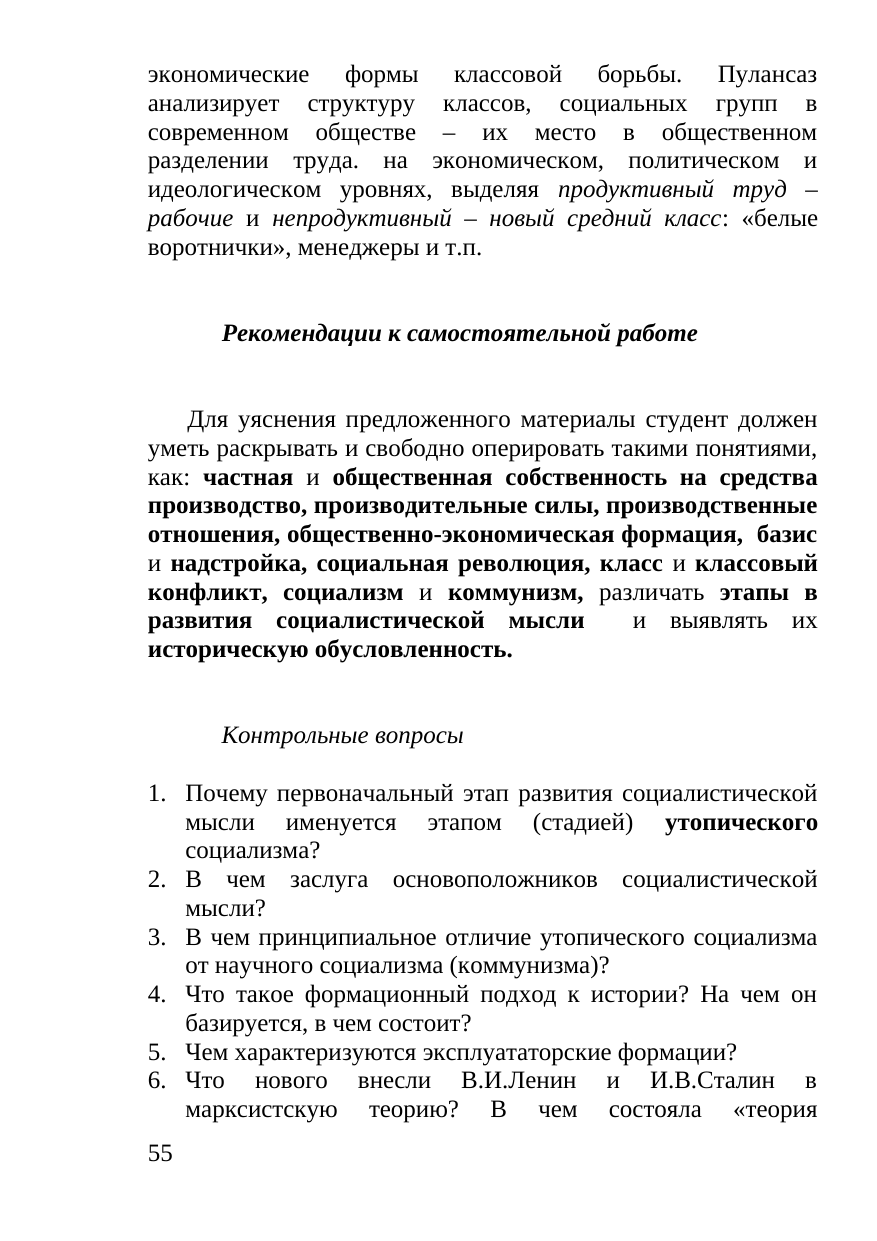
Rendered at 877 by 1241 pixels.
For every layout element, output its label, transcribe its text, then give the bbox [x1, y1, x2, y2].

list Почему первоначальный этап развития социалистической мысли именуется этапом (стадией) утопического социализма? [148, 778, 818, 864]
list В чем принципиальное отличие утопического социализма от научного социализма (коммунизма)? [148, 922, 818, 979]
list В чем заслуга основоположников социалистической мысли? [148, 864, 818, 922]
text Для уяснения предложенного материалы студент должен уметь раскрывать и свободно оперировать такими понятиями, как: частная и общественная собственность на средства производство, производительные силы, производственные отношения, общественно-экономическая формация, базис и надстройка, социальная революция, класс и классовый конфликт, социализм и коммунизм, различать этапы в развития социалистической мысли и выявлять их историческую обусловленность. [148, 404, 818, 663]
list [148, 1065, 818, 1123]
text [148, 59, 818, 260]
list Что такое формационный подход к истории? На чем он базируется, в чем состоит? [148, 979, 818, 1037]
text Контрольные вопросы [221, 720, 818, 749]
text Рекомендации к самостоятельной работе [148, 318, 818, 347]
list Чем характеризуются эксплуататорские формации? [148, 1037, 818, 1065]
